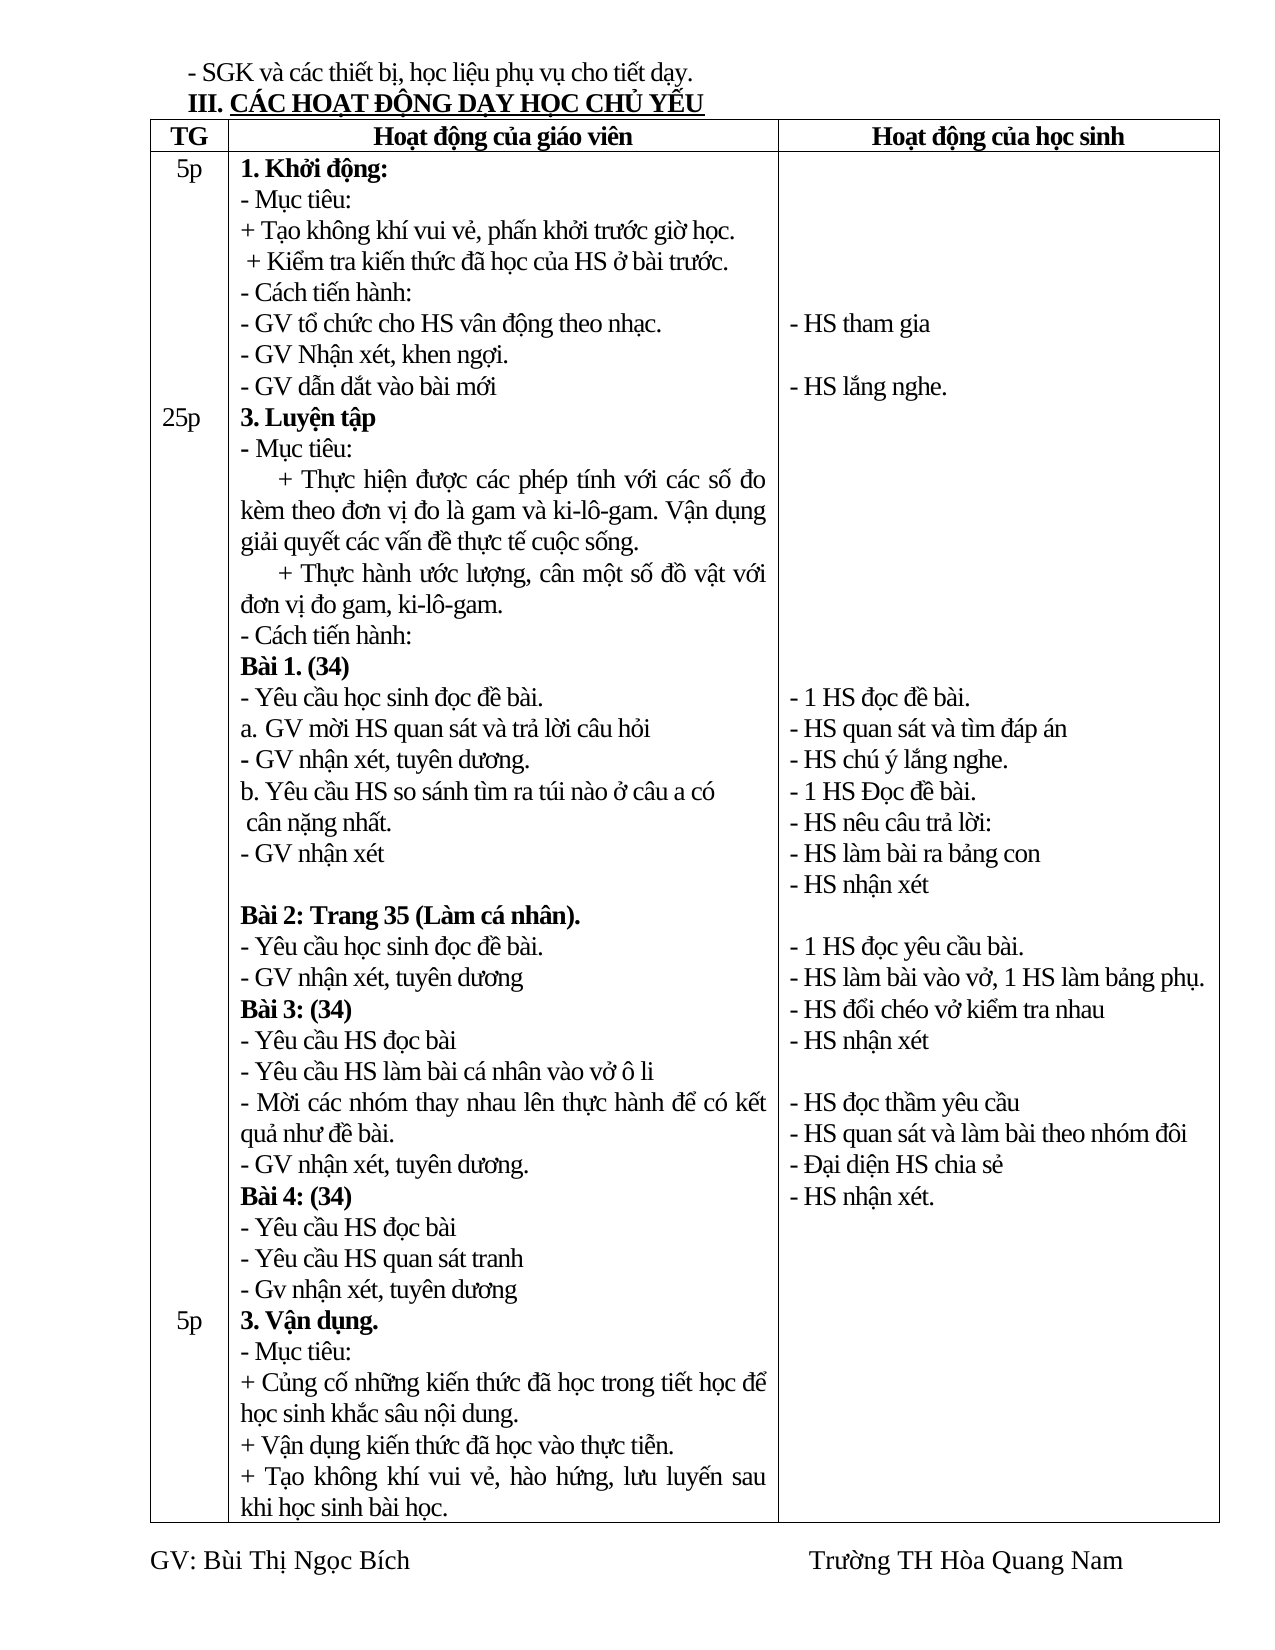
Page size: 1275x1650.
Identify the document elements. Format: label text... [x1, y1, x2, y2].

table_header TG [151, 120, 228, 151]
text III. CÁC HOẠT ĐỘNG DẠY HỌC CHỦ YẾU [150, 87, 1125, 118]
text - SGK và các thiết bị, học liệu phụ vụ cho tiết dạy. [150, 56, 1125, 87]
table_header Hoạt động của học sinh [779, 120, 1219, 151]
table_header Hoạt động của giáo viên [229, 120, 778, 151]
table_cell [229, 152, 778, 1522]
table_cell 5p 25p 5p [151, 152, 228, 1522]
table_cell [779, 152, 1219, 1522]
